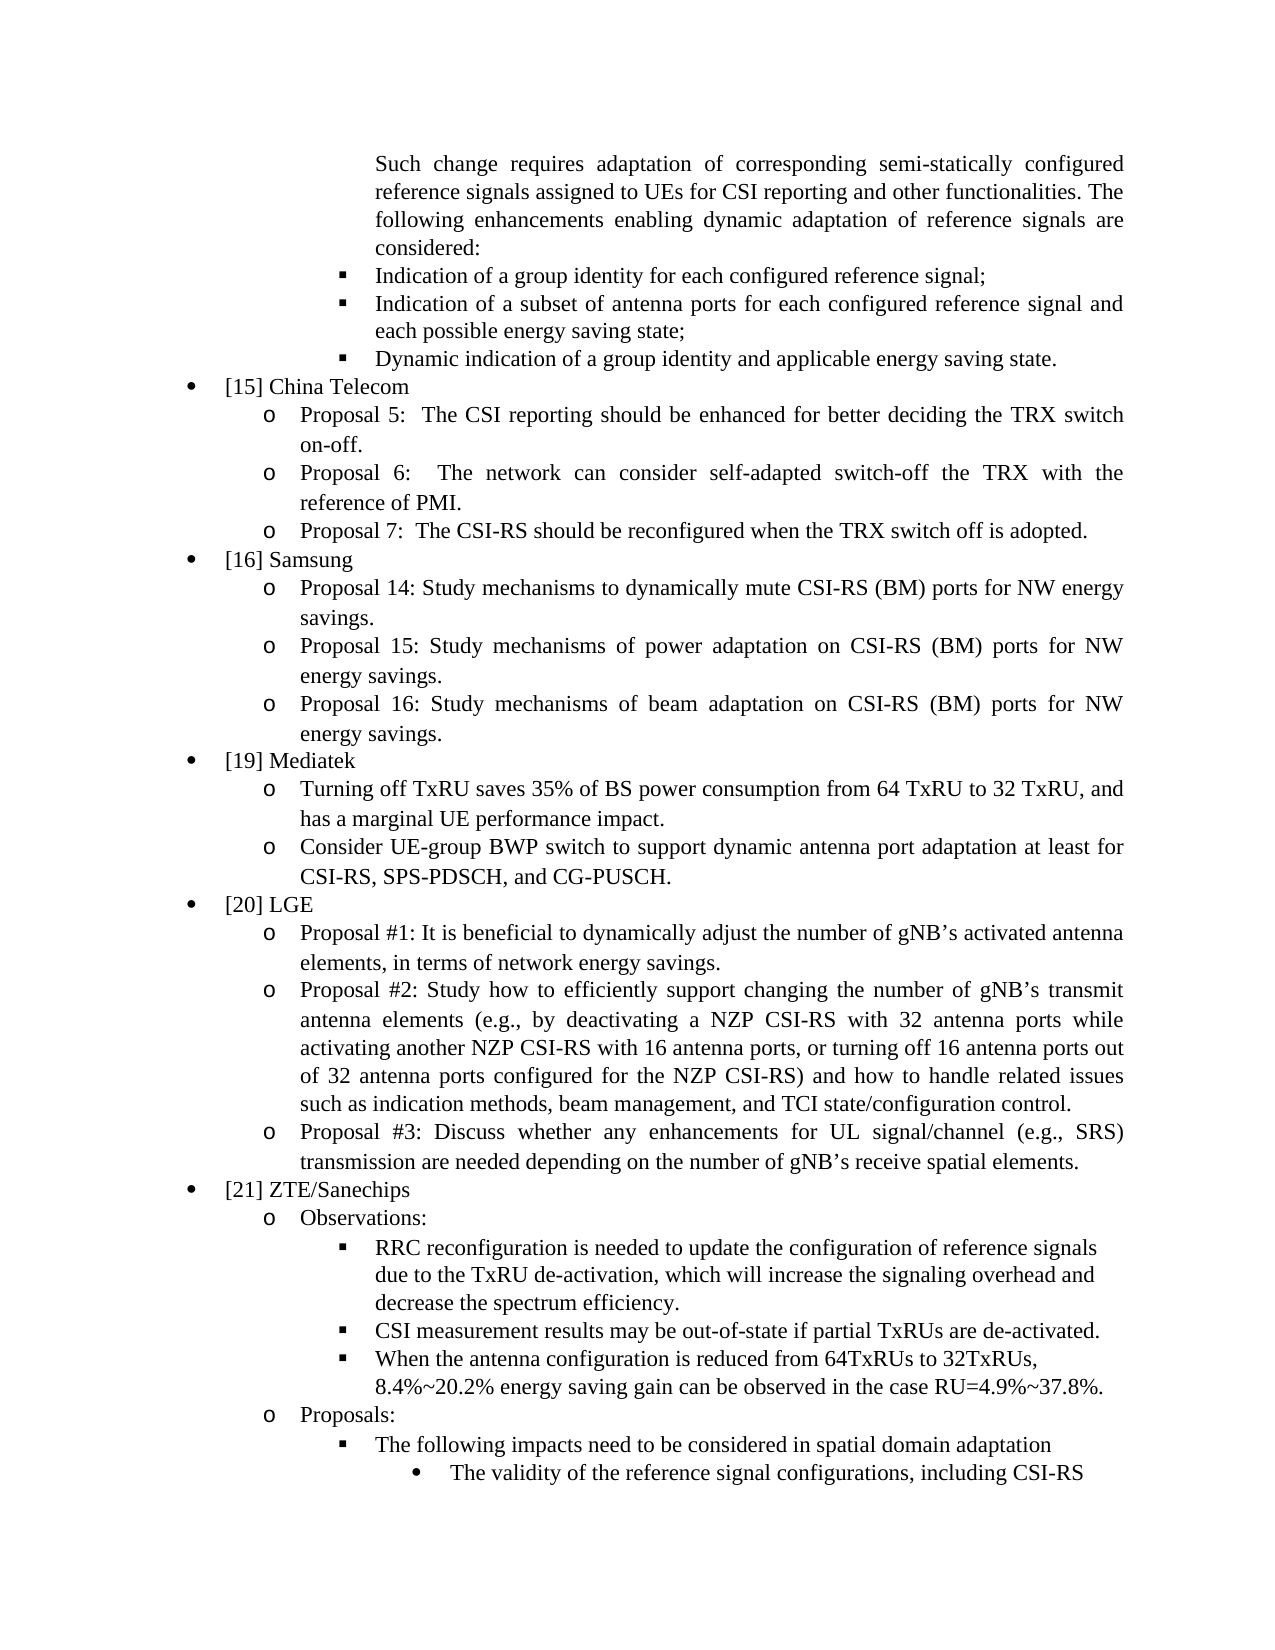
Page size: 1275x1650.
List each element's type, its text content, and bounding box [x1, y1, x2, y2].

list [19] Mediatek [187, 748, 1125, 774]
list Proposal #2: Study how to efficiently support changing the number of gNB’s transmit antenna elements (e.g., by deactivating a NZP CSI-RS with 32 antenna ports while activating another NZP CSI-RS with 16 antenna ports, or turning off 16 antenna ports out of 32 antenna ports configured for the NZP CSI-RS) and how to handle related issues such as indication methods, beam management, and TCI state/configuration control. [262, 977, 1125, 1116]
list Dynamic indication of a group identity and applicable energy saving state. [337, 345, 1125, 372]
list The following impacts need to be considered in spatial domain adaptation [337, 1431, 1125, 1457]
list Proposal 16: Study mechanisms of beam adaptation on CSI-RS (BM) ports for NW energy savings. [262, 690, 1125, 746]
list Indication of a subset of antenna ports for each configured reference signal and each possible energy saving state; [337, 289, 1125, 344]
list Proposal #3: Discuss whether any enhancements for UL signal/channel (e.g., SRS) transmission are needed depending on the number of gNB’s receive spatial elements. [262, 1118, 1125, 1174]
list CSI measurement results may be out-of-state if partial TxRUs are de-activated. [337, 1317, 1125, 1344]
list Observations: [262, 1204, 1125, 1232]
list Proposals: [262, 1401, 1125, 1429]
list Indication of a group identity for each configured reference signal; [337, 262, 1125, 288]
list [21] ZTE/Sanechips [187, 1176, 1125, 1202]
list RRC reconfiguration is needed to update the configuration of reference signals due to the TxRU de-activation, which will increase the signaling overhead and decrease the spectrum efficiency. [337, 1233, 1125, 1316]
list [337, 150, 1125, 260]
list [20] LGE [187, 891, 1125, 917]
list Proposal 7: The CSI-RS should be reconfigured when the TRX switch off is adopted. [262, 517, 1125, 545]
list [16] Samsung [187, 547, 1125, 573]
list Proposal 5: The CSI reporting should be enhanced for better deciding the TRX switch on-off. [262, 401, 1125, 457]
list When the antenna configuration is reduced from 64TxRUs to 32TxRUs, 8.4%~20.2% energy saving gain can be observed in the case RU=4.9%~37.8%. [337, 1345, 1125, 1399]
list Proposal 6: The network can consider self-adapted switch-off the TRX with the reference of PMI. [262, 459, 1125, 515]
list Proposal 15: Study mechanisms of power adaptation on CSI-RS (BM) ports for NW energy savings. [262, 632, 1125, 688]
list Proposal 14: Study mechanisms to dynamically mute CSI-RS (BM) ports for NW energy savings. [262, 574, 1125, 631]
list Consider UE-group BWP switch to support dynamic antenna port adaptation at least for CSI-RS, SPS-PDSCH, and CG-PUSCH. [262, 833, 1125, 889]
list The validity of the reference signal configurations, including CSI-RS [412, 1459, 1125, 1485]
list Proposal #1: It is beneficial to dynamically adjust the number of gNB’s activated antenna elements, in terms of network energy savings. [262, 919, 1125, 975]
list Turning off TxRU saves 35% of BS power consumption from 64 TxRU to 32 TxRU, and has a marginal UE performance impact. [262, 776, 1125, 832]
list [15] China Telecom [187, 373, 1125, 400]
